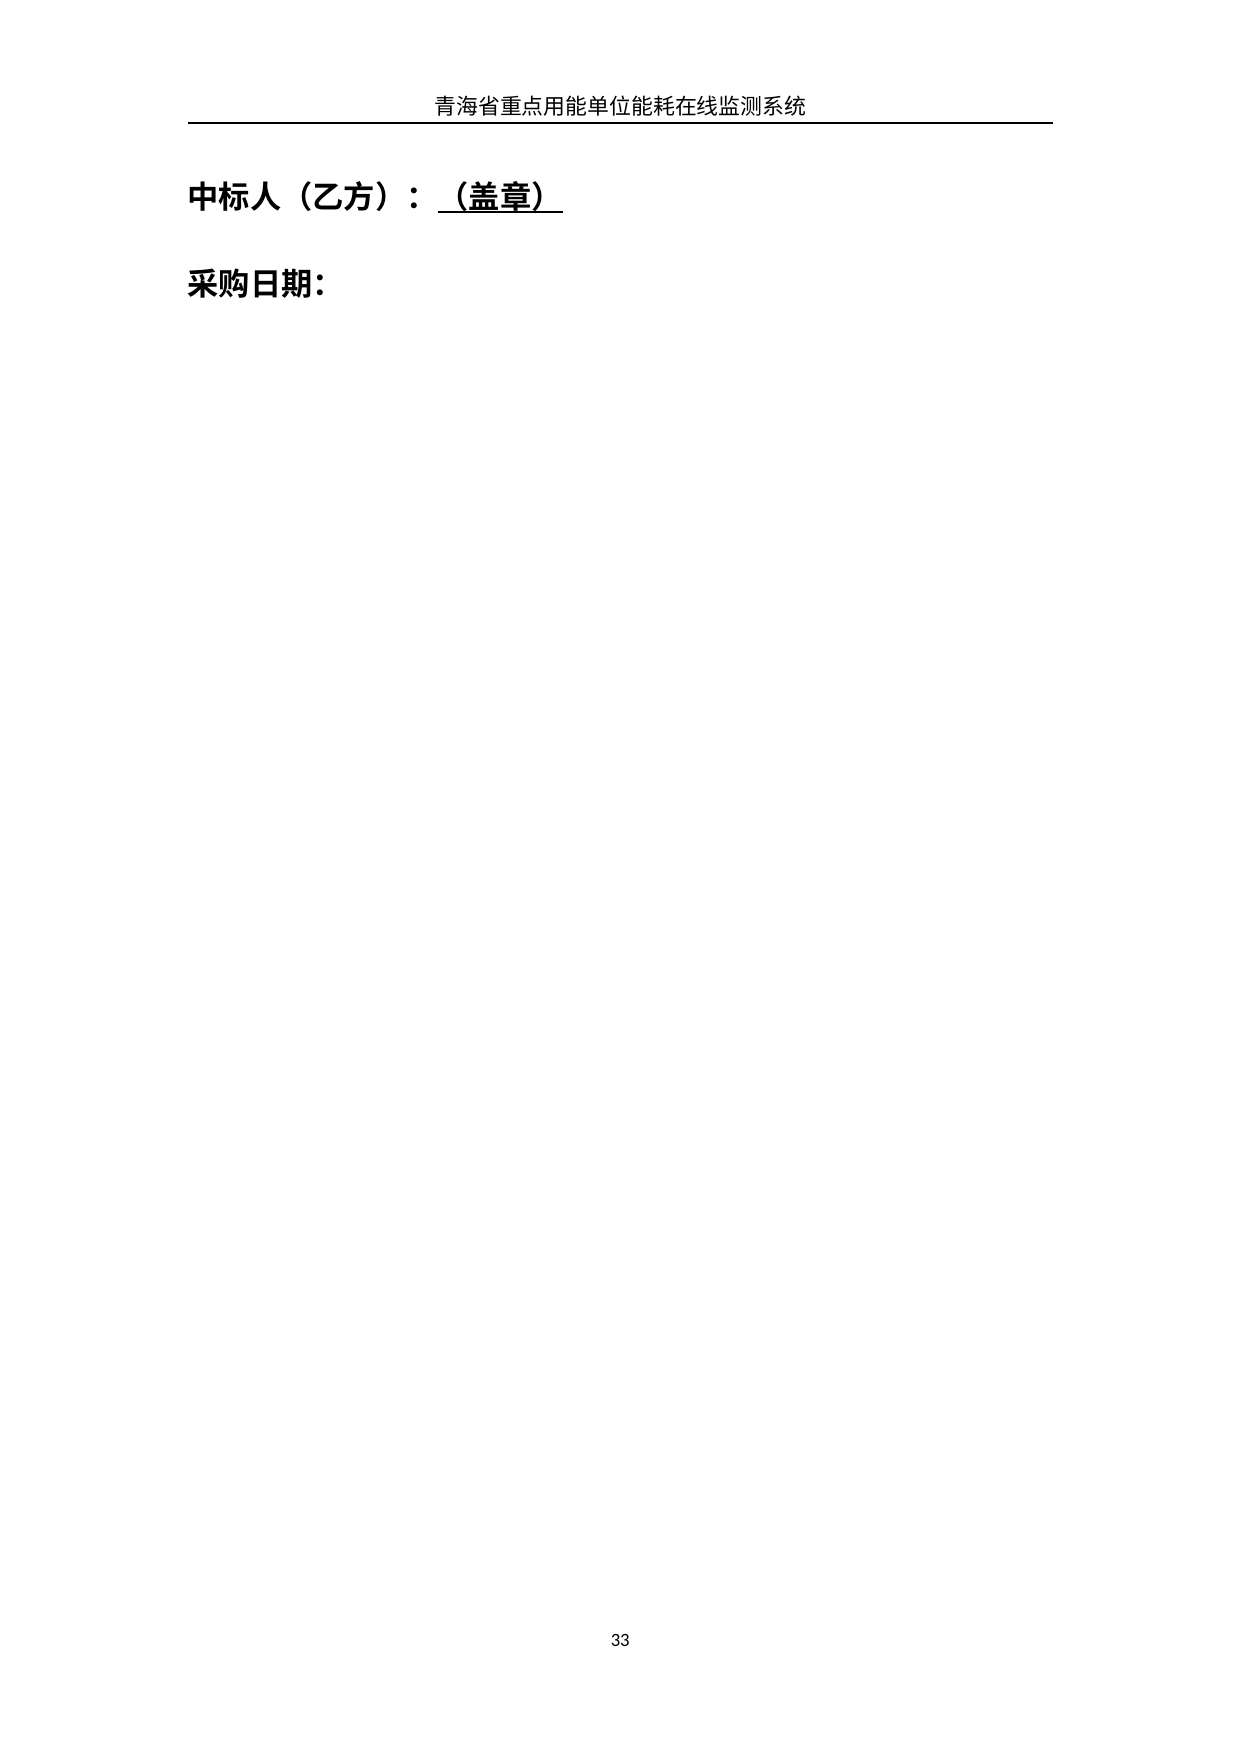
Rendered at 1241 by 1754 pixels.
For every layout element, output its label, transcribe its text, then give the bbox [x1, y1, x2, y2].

text 中标人（乙方）：（盖章） [187, 162, 1053, 227]
text 采购日期： [187, 249, 1053, 314]
